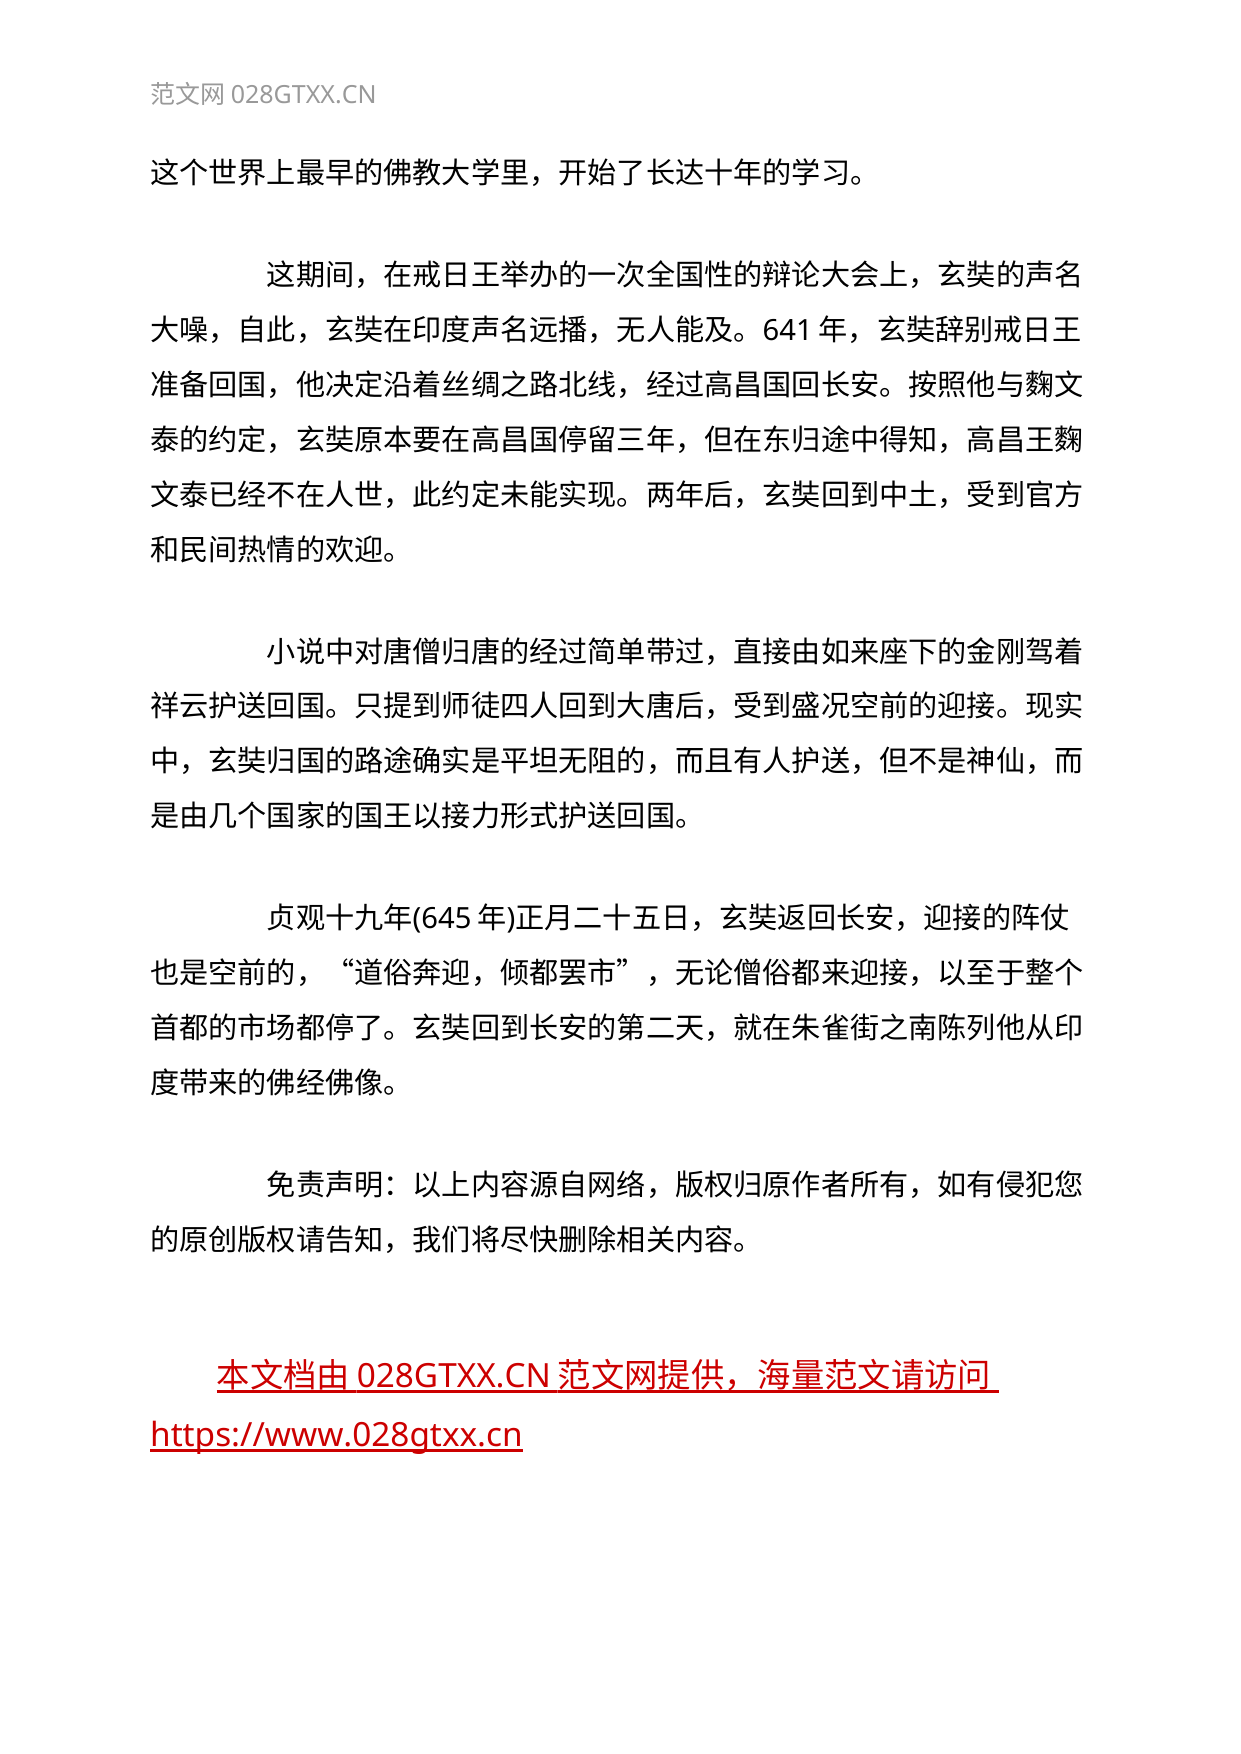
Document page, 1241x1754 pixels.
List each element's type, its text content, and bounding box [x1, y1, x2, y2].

text 这期间，在戒日王举办的一次全国性的辩论大会上，玄奘的声名大噪，自此，玄奘在印度声名远播，无人能及。641年，玄奘辞别戒日王准备回国，他决定沿着丝绸之路北线，经过高昌国回长安。按照他与麴文泰的约定，玄奘原本要在高昌国停留三年，但在东归途中得知，高昌王麴文泰已经不在人世，此约定未能实现。两年后，玄奘回到中土，受到官方和民间热情的欢迎。 [150, 252, 1090, 569]
text 贞观十九年(645年)正月二十五日，玄奘返回长安，迎接的阵仗也是空前的，“道俗奔迎，倾都罢市”，无论僧俗都来迎接，以至于整个首都的市场都停了。玄奘回到长安的第二天，就在朱雀街之南陈列他从印度带来的佛经佛像。 [150, 894, 1090, 1102]
text 免责声明：以上内容源自网络，版权归原作者所有，如有侵犯您的原创版权请告知，我们将尽快删除相关内容。 [150, 1161, 1090, 1258]
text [150, 150, 1090, 192]
text 小说中对唐僧归唐的经过简单带过，直接由如来座下的金刚驾着祥云护送回国。只提到师徒四人回到大唐后，受到盛况空前的迎接。现实中，玄奘归国的路途确实是平坦无阻的，而且有人护送，但不是神仙，而是由几个国家的国王以接力形式护送回国。 [150, 628, 1090, 835]
text 本文档由028GTXX.CN范文网提供，海量范文请访问 https://www.028gtxx.cn [150, 1349, 1090, 1456]
